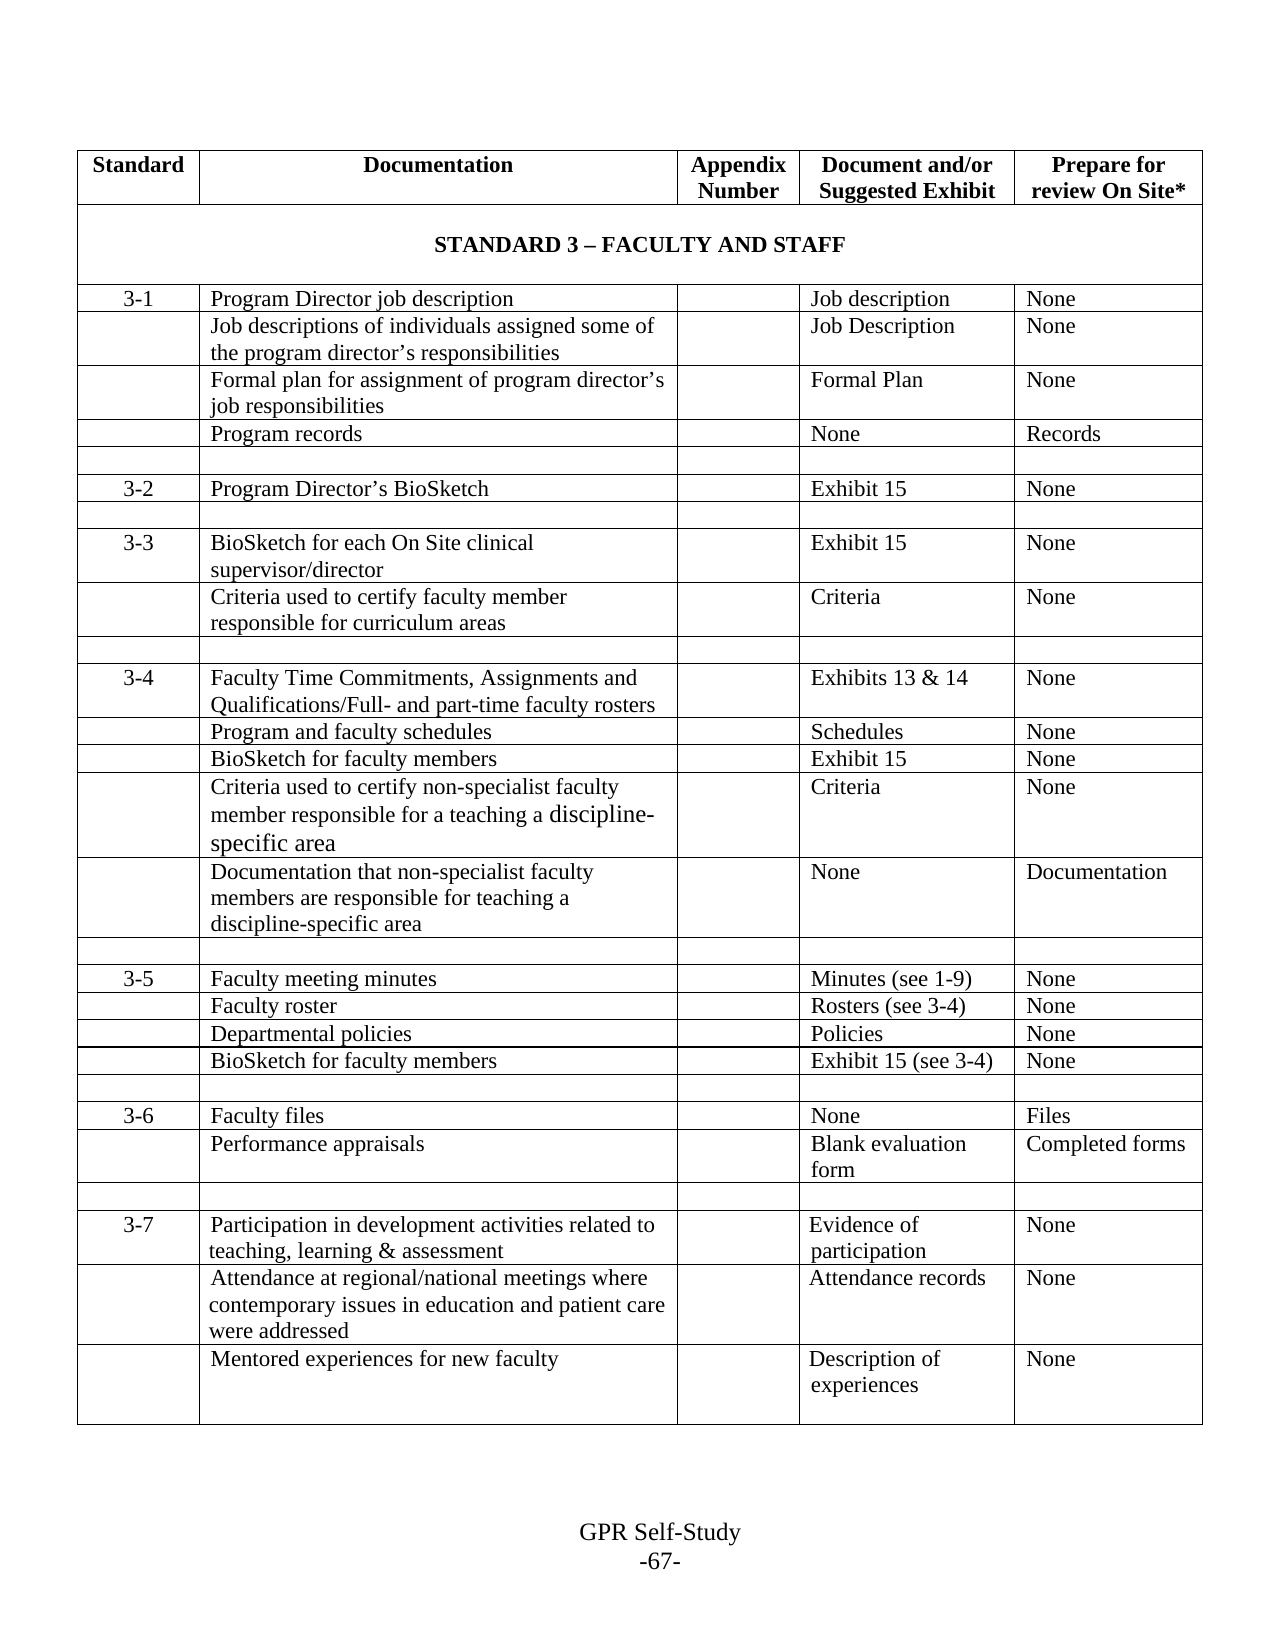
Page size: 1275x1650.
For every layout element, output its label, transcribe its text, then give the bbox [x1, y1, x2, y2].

table_cell Criteria used to certify faculty member responsible for curriculum areas [200, 583, 677, 636]
table_cell Attendance at regional/national meetings where contemporary issues in education and patient care were addressed [200, 1265, 677, 1343]
table_cell Faculty files [200, 1102, 677, 1128]
table_cell [78, 447, 199, 473]
table_cell [678, 502, 799, 528]
table_cell Policies [800, 1020, 1014, 1046]
table_cell [678, 285, 799, 311]
table_cell Criteria used to certify non-specialist faculty member responsible for a teaching a discipline-specific area [200, 773, 677, 857]
table_cell [78, 502, 199, 528]
table_cell [78, 1130, 199, 1182]
table_cell [200, 1075, 677, 1101]
table_cell [78, 1265, 199, 1343]
table_cell 3-1 [78, 285, 199, 311]
table_cell [678, 938, 799, 964]
table_cell [800, 447, 1014, 473]
table_cell 3-4 [78, 664, 199, 717]
table_cell Participation in development activities related to teaching, learning & assessment [200, 1211, 677, 1263]
table_cell None [1015, 583, 1202, 636]
table_cell [200, 637, 677, 663]
table_header Appendix Number [678, 151, 799, 204]
table_cell None [800, 858, 1014, 937]
table_cell None [1015, 285, 1202, 311]
table_cell Schedules [800, 718, 1014, 744]
table_cell None [1015, 993, 1202, 1019]
table_cell [78, 1183, 199, 1210]
table_cell [78, 773, 199, 857]
table_cell [200, 1183, 677, 1210]
table_cell None [1015, 1211, 1202, 1263]
table_cell Job descriptions of individuals assigned some of the program director’s responsibilities [200, 312, 677, 365]
table_cell [1015, 938, 1202, 964]
table_cell None [1015, 312, 1202, 365]
table_cell None [1015, 1345, 1202, 1424]
table_cell 3-6 [78, 1102, 199, 1128]
table_cell [678, 718, 799, 744]
table_cell Criteria [800, 773, 1014, 857]
table_cell [800, 637, 1014, 663]
table_cell Exhibit 15 (see 3-4) [800, 1048, 1014, 1074]
table_cell [78, 1075, 199, 1101]
table_cell [78, 745, 199, 772]
table_cell 3-7 [78, 1211, 199, 1263]
table_cell Program records [200, 420, 677, 446]
table_cell Exhibits 13 & 14 [800, 664, 1014, 717]
table_cell Evidence of participation [800, 1211, 1014, 1263]
table_cell Faculty roster [200, 993, 677, 1019]
table_cell [678, 745, 799, 772]
table_cell [678, 1020, 799, 1046]
table_cell [78, 312, 199, 365]
table_cell Exhibit 15 [800, 745, 1014, 772]
table_cell [78, 420, 199, 446]
table_cell [678, 858, 799, 937]
table_cell [1015, 637, 1202, 663]
table_cell 3-5 [78, 965, 199, 992]
table_cell Minutes (see 1-9) [800, 965, 1014, 992]
table_cell [800, 1183, 1014, 1210]
table_cell [800, 502, 1014, 528]
table_cell [678, 993, 799, 1019]
table_cell None [800, 1102, 1014, 1128]
table_cell Job description [800, 285, 1014, 311]
table_cell [1015, 1183, 1202, 1210]
table_cell [800, 938, 1014, 964]
table_cell [1015, 1075, 1202, 1101]
table_cell [678, 1345, 799, 1424]
table_cell [78, 366, 199, 419]
table_cell [78, 938, 199, 964]
table_cell [200, 502, 677, 528]
table_cell BioSketch for faculty members [200, 745, 677, 772]
table_cell [1015, 447, 1202, 473]
table_cell Mentored experiences for new faculty [200, 1345, 677, 1424]
table_cell [678, 1265, 799, 1343]
table_cell None [1015, 965, 1202, 992]
table_cell Blank evaluation form [800, 1130, 1014, 1182]
table_cell [78, 718, 199, 744]
table_cell Rosters (see 3-4) [800, 993, 1014, 1019]
table_cell [678, 366, 799, 419]
table_cell None [1015, 1265, 1202, 1343]
table_cell Documentation [1015, 858, 1202, 937]
table_cell [678, 773, 799, 857]
table_cell [200, 938, 677, 964]
table_cell 3-2 [78, 475, 199, 501]
table_cell Program and faculty schedules [200, 718, 677, 744]
table_cell [678, 664, 799, 717]
table_cell [678, 637, 799, 663]
table_cell [678, 475, 799, 501]
table_cell Exhibit 15 [800, 529, 1014, 582]
table_cell [78, 1345, 199, 1424]
table_cell None [1015, 773, 1202, 857]
table_cell [78, 637, 199, 663]
table_cell Files [1015, 1102, 1202, 1128]
table_cell [678, 1183, 799, 1210]
table_cell BioSketch for faculty members [200, 1048, 677, 1074]
table_cell None [1015, 366, 1202, 419]
table_cell [678, 1211, 799, 1263]
table_header Prepare for review On Site* [1015, 151, 1202, 204]
table_cell Description of experiences [800, 1345, 1014, 1424]
table_cell STANDARD 3 – FACULTY AND STAFF [78, 205, 1202, 284]
table_cell [678, 1130, 799, 1182]
table_cell [678, 1075, 799, 1101]
table_cell [78, 583, 199, 636]
table_cell None [1015, 745, 1202, 772]
table_cell Performance appraisals [200, 1130, 677, 1182]
table_cell [800, 1075, 1014, 1101]
table_cell Program Director’s BioSketch [200, 475, 677, 501]
table_cell Formal Plan [800, 366, 1014, 419]
table_cell [678, 965, 799, 992]
table_cell [200, 447, 677, 473]
table_header Document and/or Suggested Exhibit [800, 151, 1014, 204]
table_cell [78, 1048, 199, 1074]
table_cell None [1015, 1048, 1202, 1074]
table_cell [678, 312, 799, 365]
table_cell [678, 583, 799, 636]
table_cell [678, 447, 799, 473]
table_cell BioSketch for each On Site clinical supervisor/director [200, 529, 677, 582]
table_header Standard [78, 151, 199, 204]
table_cell 3-3 [78, 529, 199, 582]
table_cell Departmental policies [200, 1020, 677, 1046]
table_cell Program Director job description [200, 285, 677, 311]
table_cell None [1015, 475, 1202, 501]
table_cell [678, 420, 799, 446]
table_cell Records [1015, 420, 1202, 446]
table_cell Faculty meeting minutes [200, 965, 677, 992]
table_cell [78, 858, 199, 937]
table_cell None [1015, 1020, 1202, 1046]
table_cell None [1015, 664, 1202, 717]
table_cell [678, 1102, 799, 1128]
table_cell [78, 993, 199, 1019]
table_cell Formal plan for assignment of program director’s job responsibilities [200, 366, 677, 419]
table_cell Job Description [800, 312, 1014, 365]
table_cell Criteria [800, 583, 1014, 636]
table_header Documentation [200, 151, 677, 204]
table_cell Faculty Time Commitments, Assignments and Qualifications/Full- and part-time faculty rosters [200, 664, 677, 717]
table_cell Exhibit 15 [800, 475, 1014, 501]
table_cell [1015, 502, 1202, 528]
table_cell None [1015, 529, 1202, 582]
table_cell None [1015, 718, 1202, 744]
table_cell [78, 1020, 199, 1046]
table_cell None [800, 420, 1014, 446]
table_cell [678, 1048, 799, 1074]
table_cell Attendance records [800, 1265, 1014, 1343]
table_cell Completed forms [1015, 1130, 1202, 1182]
table_cell [678, 529, 799, 582]
table_cell Documentation that non-specialist faculty members are responsible for teaching a discipline-specific area [200, 858, 677, 937]
